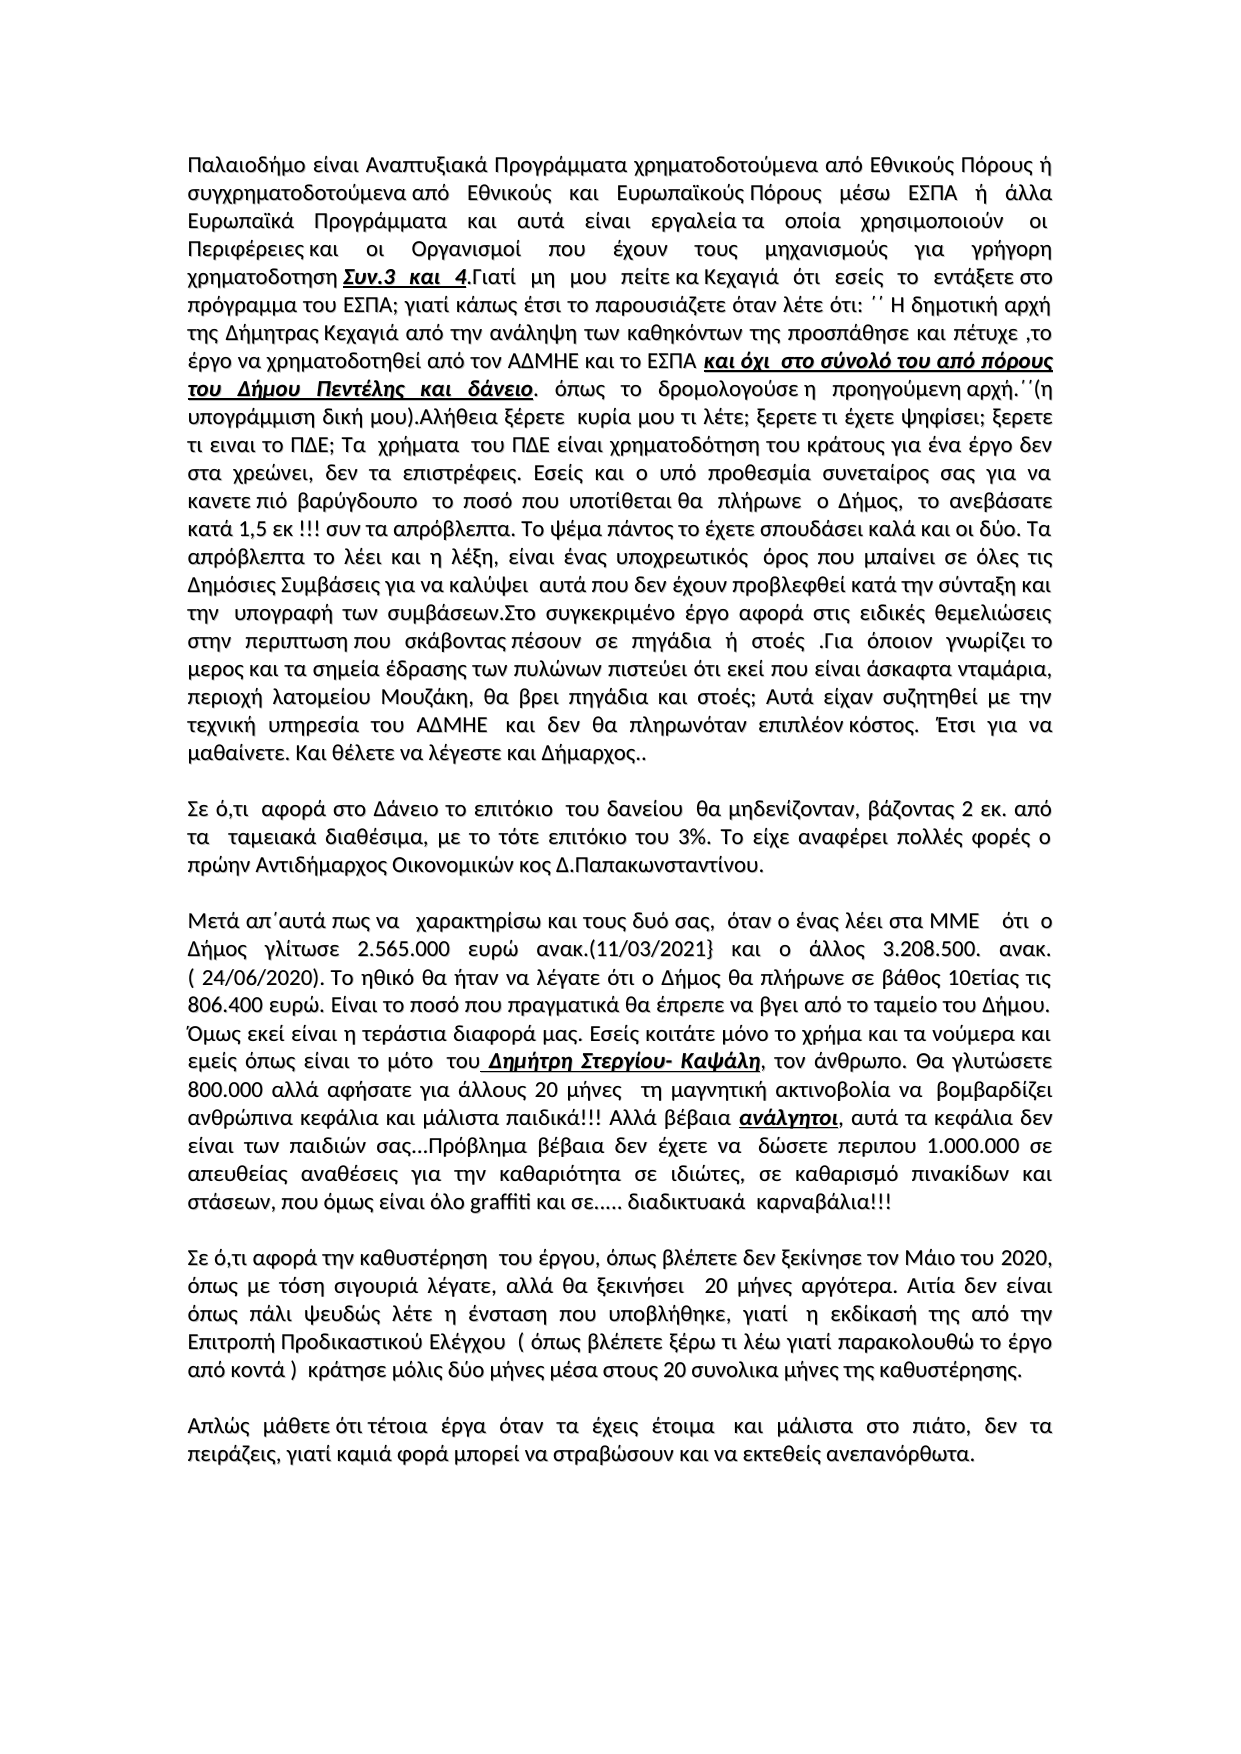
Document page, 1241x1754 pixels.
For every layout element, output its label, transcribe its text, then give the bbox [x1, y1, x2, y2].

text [187, 150, 1053, 766]
text Απλώς μάθετε ότι τέτοια έργα όταν τα έχεις έτοιμα και μάλιστα στο πιάτο, δεν τα πειράζεις, γιατί καμιά φορά μπορεί να στραβώσουν και να εκτεθείς ανεπανόρθωτα. [187, 1411, 1053, 1467]
text Σε ό,τι αφορά στο Δάνειο το επιτόκιο του δανείου θα μηδενίζονταν, βάζοντας 2 εκ. από τα ταμειακά διαθέσιμα, με το τότε επιτόκιο του 3%. Το είχε αναφέρει πολλές φορές ο πρώην Αντιδήμαρχος Οικονομικών κος Δ.Παπακωνσταντίνου. [187, 794, 1053, 878]
text Σε ό,τι αφορά την καθυστέρηση του έργου, όπως βλέπετε δεν ξεκίνησε τον Μάιο του 2020, όπως με τόση σιγουριά λέγατε, αλλά θα ξεκινήσει 20 μήνες αργότερα. Αιτία δεν είναι όπως πάλι ψευδώς λέτε η ένσταση που υποβλήθηκε, γιατί η εκδίκασή της από την Επιτροπή Προδικαστικού Ελέγχου ( όπως βλέπετε ξέρω τι λέω γιατί παρακολουθώ το έργο από κοντά ) κράτησε μόλις δύο μήνες μέσα στους 20 συνολικα μήνες της καθυστέρησης. [187, 1243, 1053, 1383]
text Μετά απ΄αυτά πως να χαρακτηρίσω και τους δυό σας, όταν ο ένας λέει στα ΜΜΕ ότι ο Δήμος γλίτωσε 2.565.000 ευρώ ανακ.(11/03/2021} και ο άλλος 3.208.500. ανακ.( 24/06/2020). Το ηθικό θα ήταν να λέγατε ότι ο Δήμος θα πλήρωνε σε βάθος 10ετίας τις 806.400 ευρώ. Είναι το ποσό που πραγματικά θα έπρεπε να βγει από το ταμείο του Δήμου. Όμως εκεί είναι η τεράστια διαφορά μας. Εσείς κοιτάτε μόνο το χρήμα και τα νούμερα και εμείς όπως είναι το μότο του Δημήτρη Στεργίου- Καψάλη, τον άνθρωπο. Θα γλυτώσετε 800.000 αλλά αφήσατε για άλλους 20 μήνες τη μαγνητική ακτινοβολία να βομβαρδίζει ανθρώπινα κεφάλια και μάλιστα παιδικά!!! Αλλά βέβαια ανάλγητοι, αυτά τα κεφάλια δεν είναι των παιδιών σας...Πρόβλημα βέβαια δεν έχετε να δώσετε περιπου 1.000.000 σε απευθείας αναθέσεις για την καθαριότητα σε ιδιώτες, σε καθαρισμό πινακίδων και στάσεων, που όμως είναι όλο graffiti και σε..... διαδικτυακά καρναβάλια!!! [187, 907, 1053, 1215]
